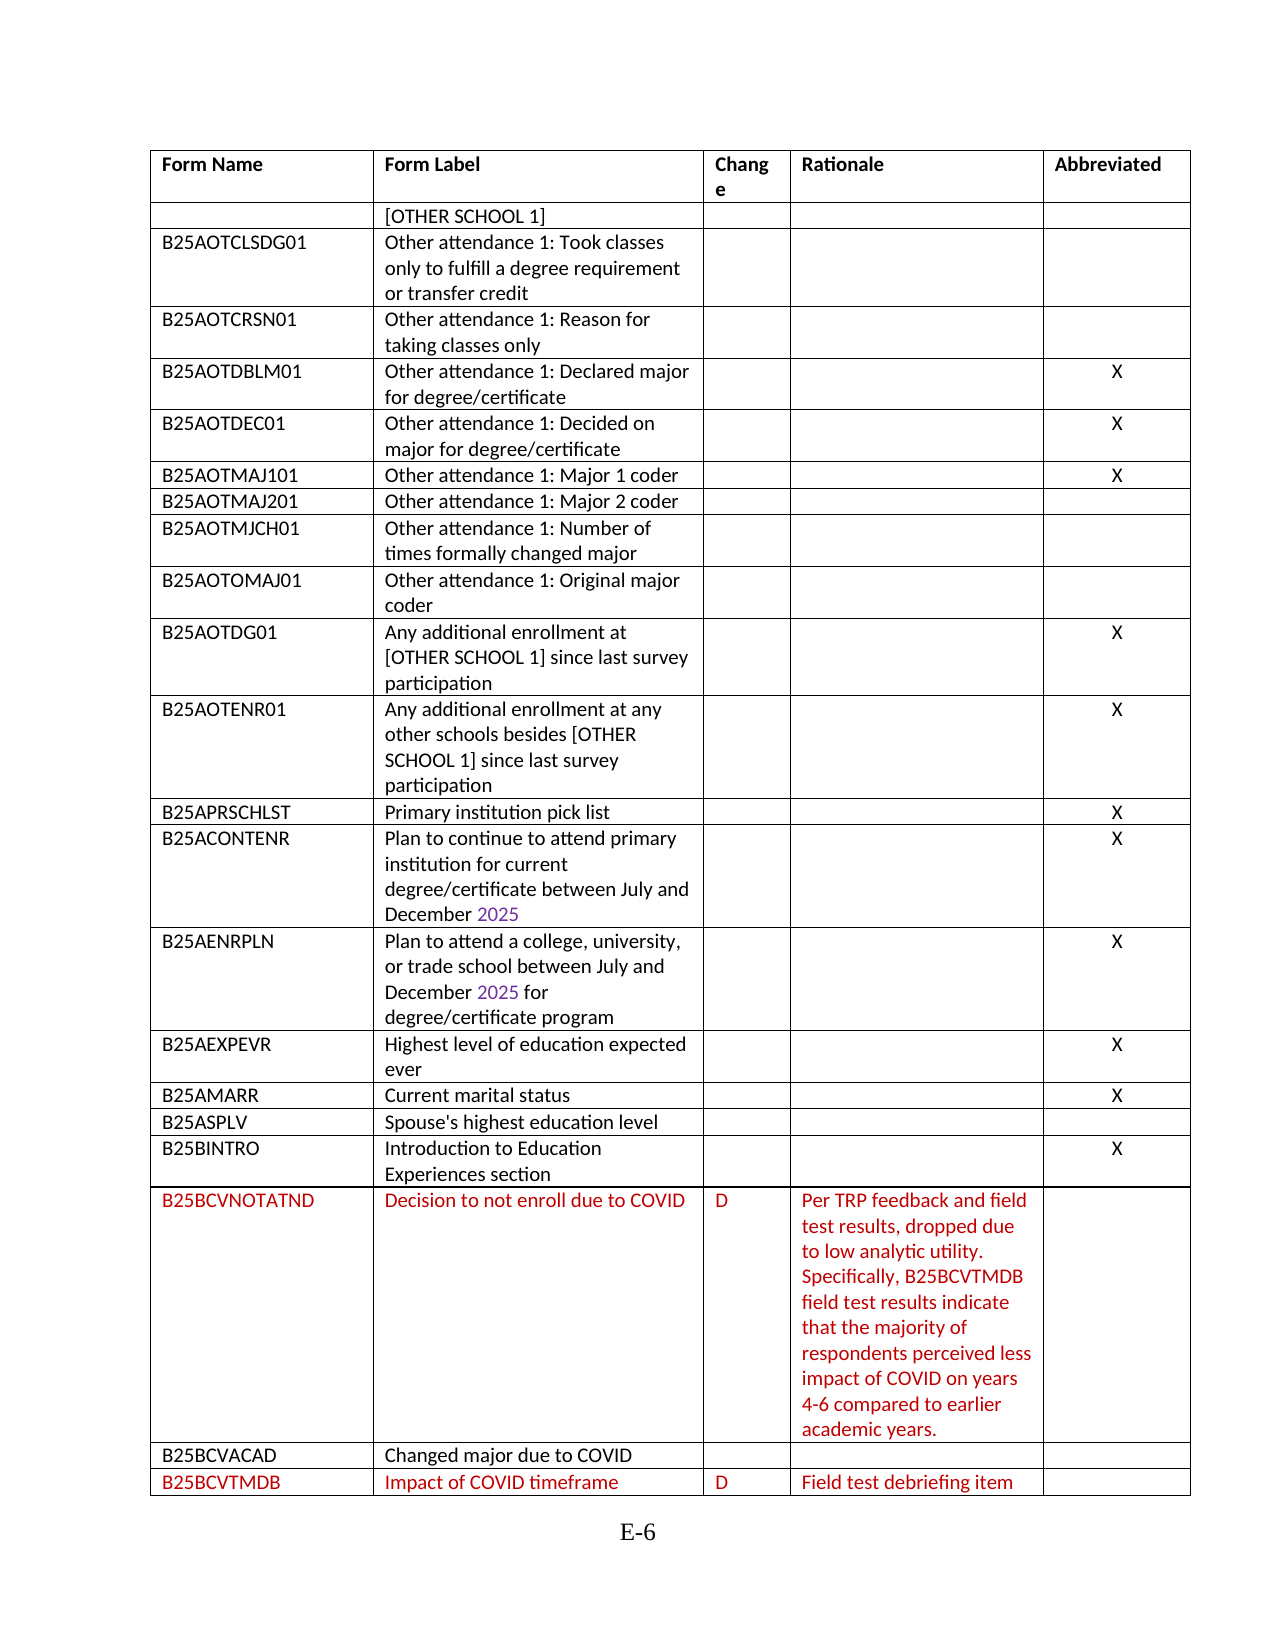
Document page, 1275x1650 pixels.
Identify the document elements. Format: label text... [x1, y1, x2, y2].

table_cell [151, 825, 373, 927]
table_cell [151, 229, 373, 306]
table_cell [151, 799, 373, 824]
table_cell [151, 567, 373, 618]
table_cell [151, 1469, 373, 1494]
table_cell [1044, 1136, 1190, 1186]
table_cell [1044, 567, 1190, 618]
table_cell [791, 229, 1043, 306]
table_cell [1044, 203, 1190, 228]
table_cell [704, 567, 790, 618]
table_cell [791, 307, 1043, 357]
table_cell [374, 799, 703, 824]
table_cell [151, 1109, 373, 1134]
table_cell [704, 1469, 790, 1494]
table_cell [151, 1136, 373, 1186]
table_header Rationale [791, 151, 1043, 202]
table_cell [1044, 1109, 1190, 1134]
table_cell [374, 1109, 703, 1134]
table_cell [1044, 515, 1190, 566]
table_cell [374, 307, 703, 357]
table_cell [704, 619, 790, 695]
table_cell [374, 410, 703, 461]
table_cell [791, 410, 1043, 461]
table_header Change [704, 151, 790, 202]
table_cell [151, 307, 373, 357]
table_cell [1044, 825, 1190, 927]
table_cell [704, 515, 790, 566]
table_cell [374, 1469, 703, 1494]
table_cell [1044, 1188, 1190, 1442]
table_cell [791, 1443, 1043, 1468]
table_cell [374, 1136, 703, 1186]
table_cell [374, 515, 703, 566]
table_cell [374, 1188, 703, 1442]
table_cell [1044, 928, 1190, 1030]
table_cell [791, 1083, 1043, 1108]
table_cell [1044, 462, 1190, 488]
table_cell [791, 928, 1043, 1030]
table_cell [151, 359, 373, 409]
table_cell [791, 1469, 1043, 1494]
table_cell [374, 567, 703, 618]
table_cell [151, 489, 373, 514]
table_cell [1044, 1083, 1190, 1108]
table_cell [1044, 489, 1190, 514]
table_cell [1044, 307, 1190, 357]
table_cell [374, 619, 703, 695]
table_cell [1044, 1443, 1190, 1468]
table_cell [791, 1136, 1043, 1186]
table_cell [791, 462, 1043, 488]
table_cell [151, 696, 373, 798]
table_header Form Name [151, 151, 373, 202]
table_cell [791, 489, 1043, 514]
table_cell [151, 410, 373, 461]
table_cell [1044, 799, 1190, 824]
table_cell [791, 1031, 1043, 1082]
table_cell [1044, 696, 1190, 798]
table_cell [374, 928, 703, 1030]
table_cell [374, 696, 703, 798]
table_header Form Label [374, 151, 703, 202]
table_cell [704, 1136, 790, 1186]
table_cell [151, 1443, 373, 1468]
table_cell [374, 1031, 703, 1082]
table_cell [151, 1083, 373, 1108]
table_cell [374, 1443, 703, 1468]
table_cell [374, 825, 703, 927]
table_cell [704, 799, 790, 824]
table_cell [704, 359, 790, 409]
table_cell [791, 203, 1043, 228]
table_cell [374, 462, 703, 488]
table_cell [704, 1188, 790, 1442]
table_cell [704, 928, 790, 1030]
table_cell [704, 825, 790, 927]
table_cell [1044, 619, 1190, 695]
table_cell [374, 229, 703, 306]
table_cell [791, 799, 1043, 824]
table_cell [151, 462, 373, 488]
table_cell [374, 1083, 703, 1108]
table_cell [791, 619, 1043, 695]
table_header Abbreviated [1044, 151, 1190, 202]
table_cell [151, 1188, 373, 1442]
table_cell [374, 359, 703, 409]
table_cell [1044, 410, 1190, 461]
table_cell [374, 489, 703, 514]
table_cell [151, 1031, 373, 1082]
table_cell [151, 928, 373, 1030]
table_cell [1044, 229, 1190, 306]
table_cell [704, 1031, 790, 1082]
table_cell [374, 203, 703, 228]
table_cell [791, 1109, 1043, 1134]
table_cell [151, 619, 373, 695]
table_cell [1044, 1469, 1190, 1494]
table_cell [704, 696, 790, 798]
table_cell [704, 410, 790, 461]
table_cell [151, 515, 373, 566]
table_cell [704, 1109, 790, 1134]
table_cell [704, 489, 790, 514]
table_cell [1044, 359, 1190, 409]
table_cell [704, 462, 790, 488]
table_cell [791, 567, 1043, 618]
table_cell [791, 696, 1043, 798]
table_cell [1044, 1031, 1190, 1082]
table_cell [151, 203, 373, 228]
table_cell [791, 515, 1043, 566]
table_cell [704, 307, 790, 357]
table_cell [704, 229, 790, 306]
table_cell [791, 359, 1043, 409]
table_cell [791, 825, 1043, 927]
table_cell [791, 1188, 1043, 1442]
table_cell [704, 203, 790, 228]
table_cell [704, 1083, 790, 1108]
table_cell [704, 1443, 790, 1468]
